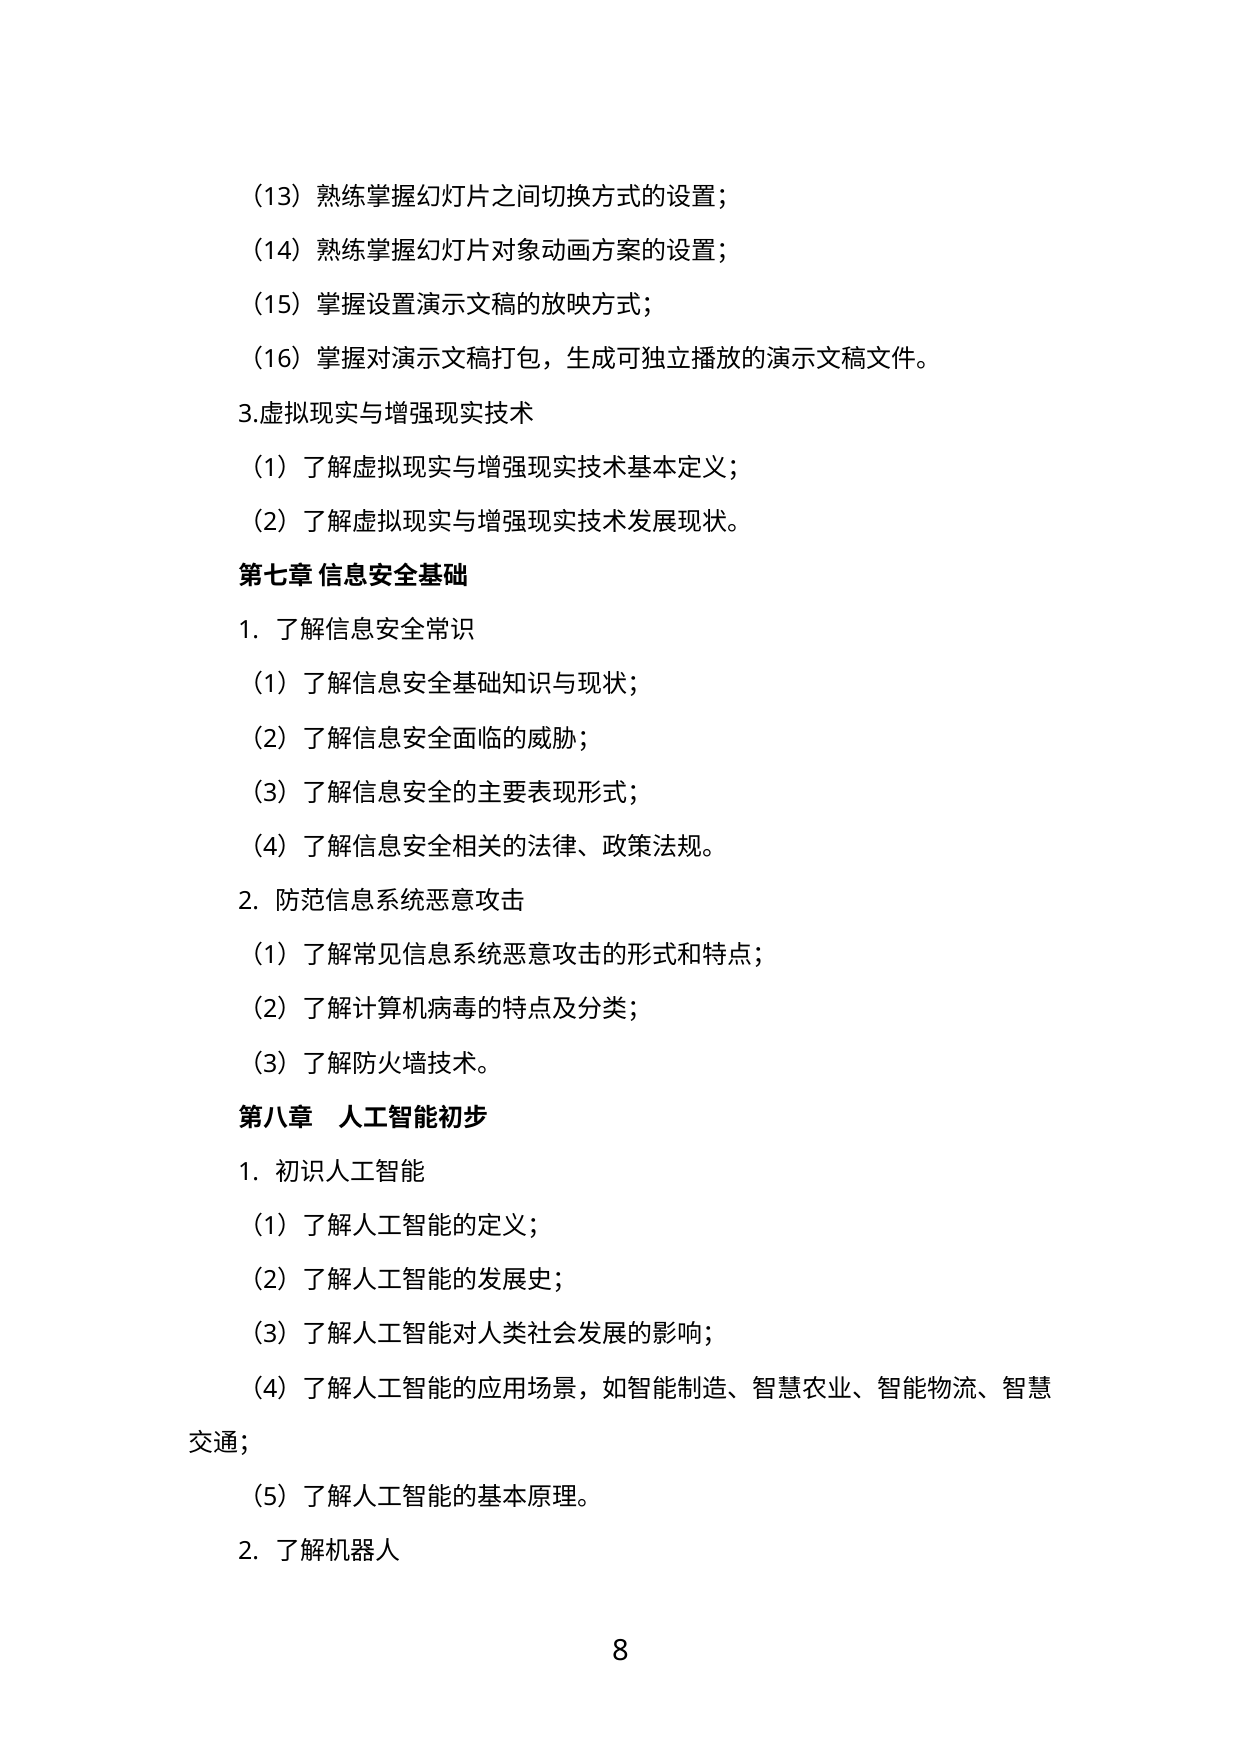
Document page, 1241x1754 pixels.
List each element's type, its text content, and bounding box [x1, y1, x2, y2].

list （2）了解人工智能的发展史； [188, 1245, 1052, 1299]
list （3）了解信息安全的主要表现形式； [188, 758, 1052, 812]
list （3）了解防火墙技术。 [188, 1029, 1052, 1083]
list （2）了解信息安全面临的威胁； [188, 704, 1052, 758]
list （2）了解计算机病毒的特点及分类； [188, 974, 1052, 1029]
list （1）了解常见信息系统恶意攻击的形式和特点； [188, 920, 1052, 974]
list 了解机器人 [188, 1516, 1052, 1570]
list （4）了解信息安全相关的法律、政策法规。 [188, 812, 1052, 866]
list 防范信息系统恶意攻击 [188, 866, 1052, 920]
list 3.虚拟现实与增强现实技术 [188, 379, 1052, 433]
list （1）了解虚拟现实与增强现实技术基本定义； [188, 433, 1052, 487]
list （2）了解虚拟现实与增强现实技术发展现状。 [188, 487, 1052, 541]
list （14）熟练掌握幻灯片对象动画方案的设置； [188, 216, 1052, 270]
list （5）了解人工智能的基本原理。 [188, 1462, 1052, 1516]
list 第七章 信息安全基础 [188, 541, 1052, 595]
list （1）了解人工智能的定义； [188, 1191, 1052, 1245]
list （16）掌握对演示文稿打包，生成可独立播放的演示文稿文件。 [188, 324, 1052, 379]
list 初识人工智能 [188, 1137, 1052, 1191]
text 第八章 人工智能初步 [188, 1083, 1052, 1137]
list （13）熟练掌握幻灯片之间切换方式的设置； [188, 162, 1052, 216]
list （4）了解人工智能的应用场景，如智能制造、智慧农业、智能物流、智慧交通； [188, 1354, 1052, 1462]
list （15）掌握设置演示文稿的放映方式； [188, 270, 1052, 324]
list （1）了解信息安全基础知识与现状； [188, 649, 1052, 704]
list （3）了解人工智能对人类社会发展的影响； [188, 1299, 1052, 1354]
list 了解信息安全常识 [188, 595, 1052, 649]
